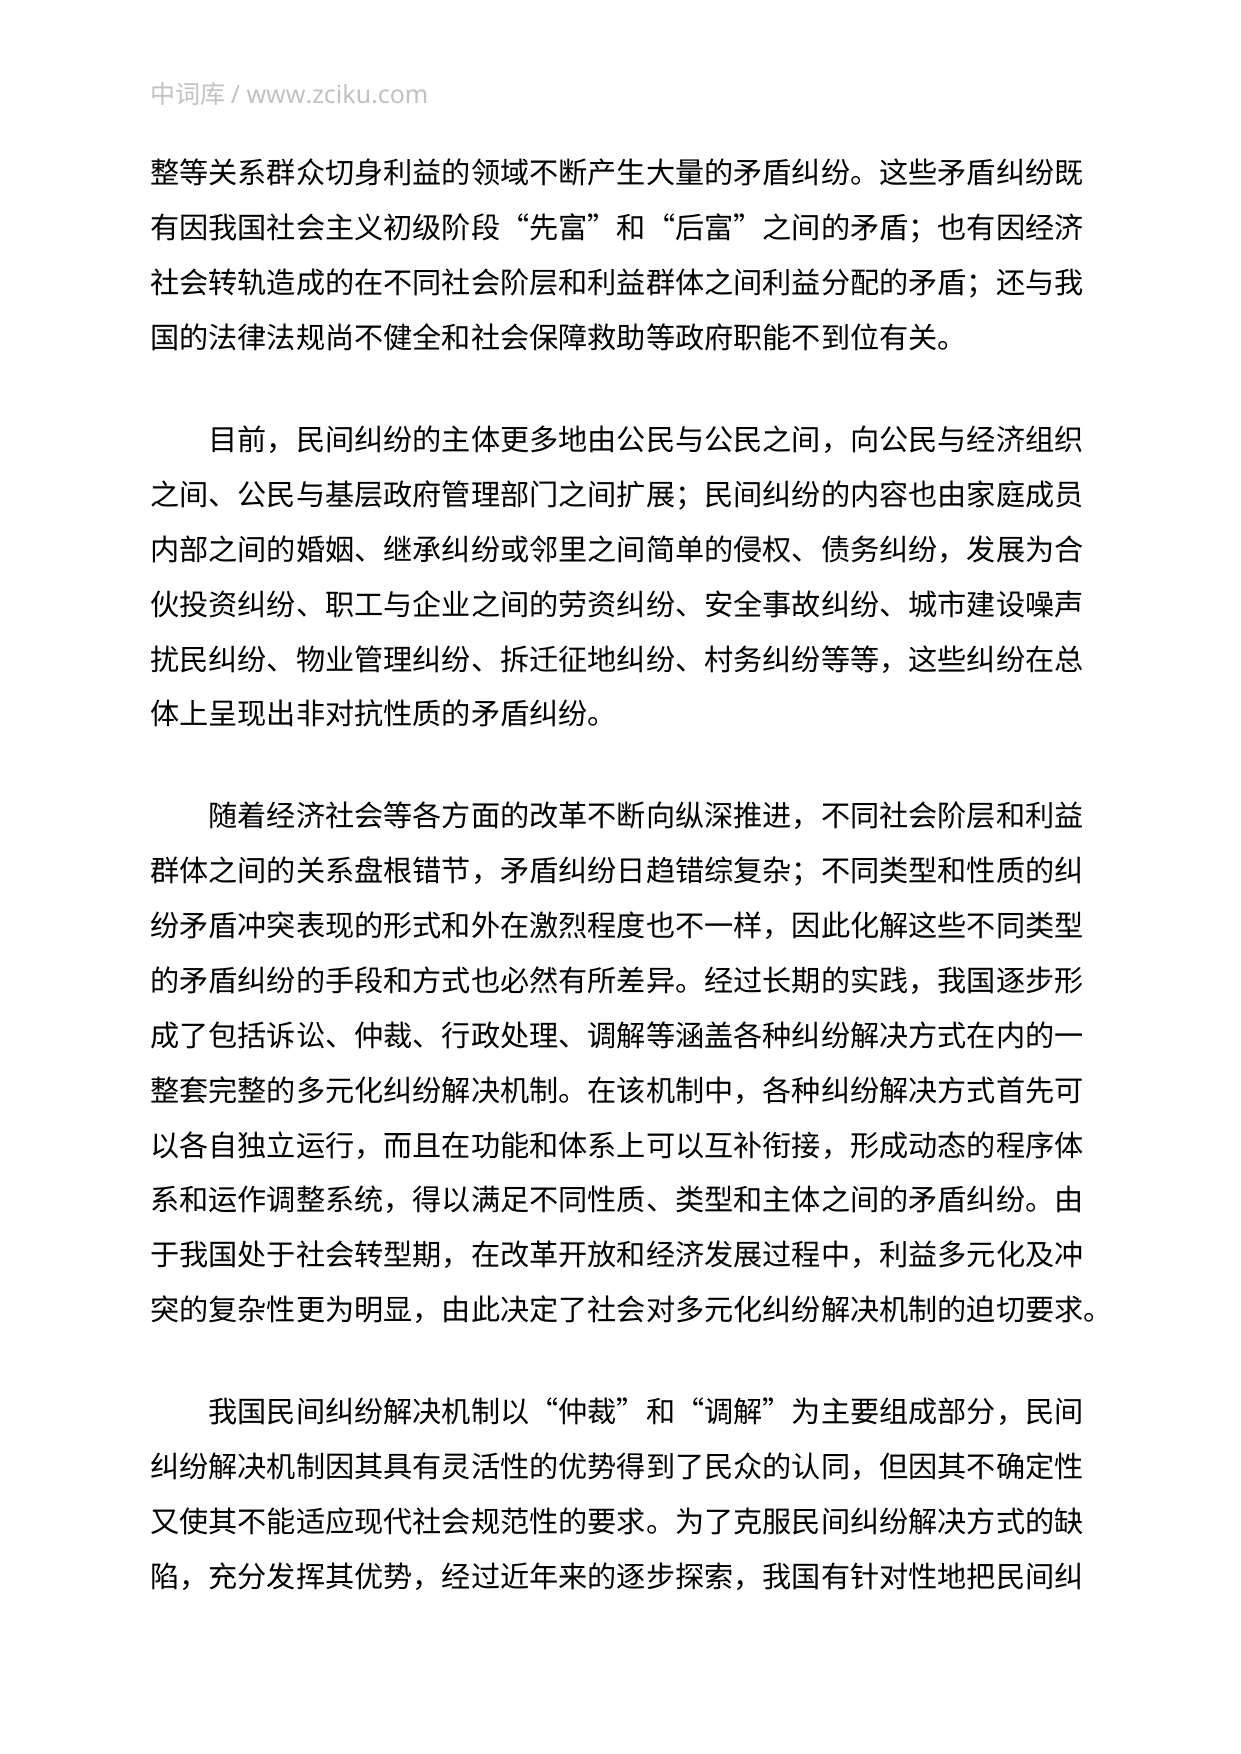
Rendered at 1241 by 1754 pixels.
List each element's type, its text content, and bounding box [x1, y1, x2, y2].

text 随着经济社会等各方面的改革不断向纵深推进，不同社会阶层和利益群体之间的关系盘根错节，矛盾纠纷日趋错综复杂；不同类型和性质的纠纷矛盾冲突表现的形式和外在激烈程度也不一样，因此化解这些不同类型的矛盾纠纷的手段和方式也必然有所差异。经过长期的实践，我国逐步形成了包括诉讼、仲裁、行政处理、调解等涵盖各种纠纷解决方式在内的一整套完整的多元化纠纷解决机制。在该机制中，各种纠纷解决方式首先可以各自独立运行，而且在功能和体系上可以互补衔接，形成动态的程序体系和运作调整系统，得以满足不同性质、类型和主体之间的矛盾纠纷。由于我国处于社会转型期，在改革开放和经济发展过程中，利益多元化及冲突的复杂性更为明显，由此决定了社会对多元化纠纷解决机制的迫切要求。 [150, 793, 1090, 1329]
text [150, 1388, 1090, 1596]
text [150, 150, 1090, 357]
text 目前，民间纠纷的主体更多地由公民与公民之间，向公民与经济组织之间、公民与基层政府管理部门之间扩展；民间纠纷的内容也由家庭成员内部之间的婚姻、继承纠纷或邻里之间简单的侵权、债务纠纷，发展为合伙投资纠纷、职工与企业之间的劳资纠纷、安全事故纠纷、城市建设噪声扰民纠纷、物业管理纠纷、拆迁征地纠纷、村务纠纷等等，这些纠纷在总体上呈现出非对抗性质的矛盾纠纷。 [150, 416, 1090, 733]
